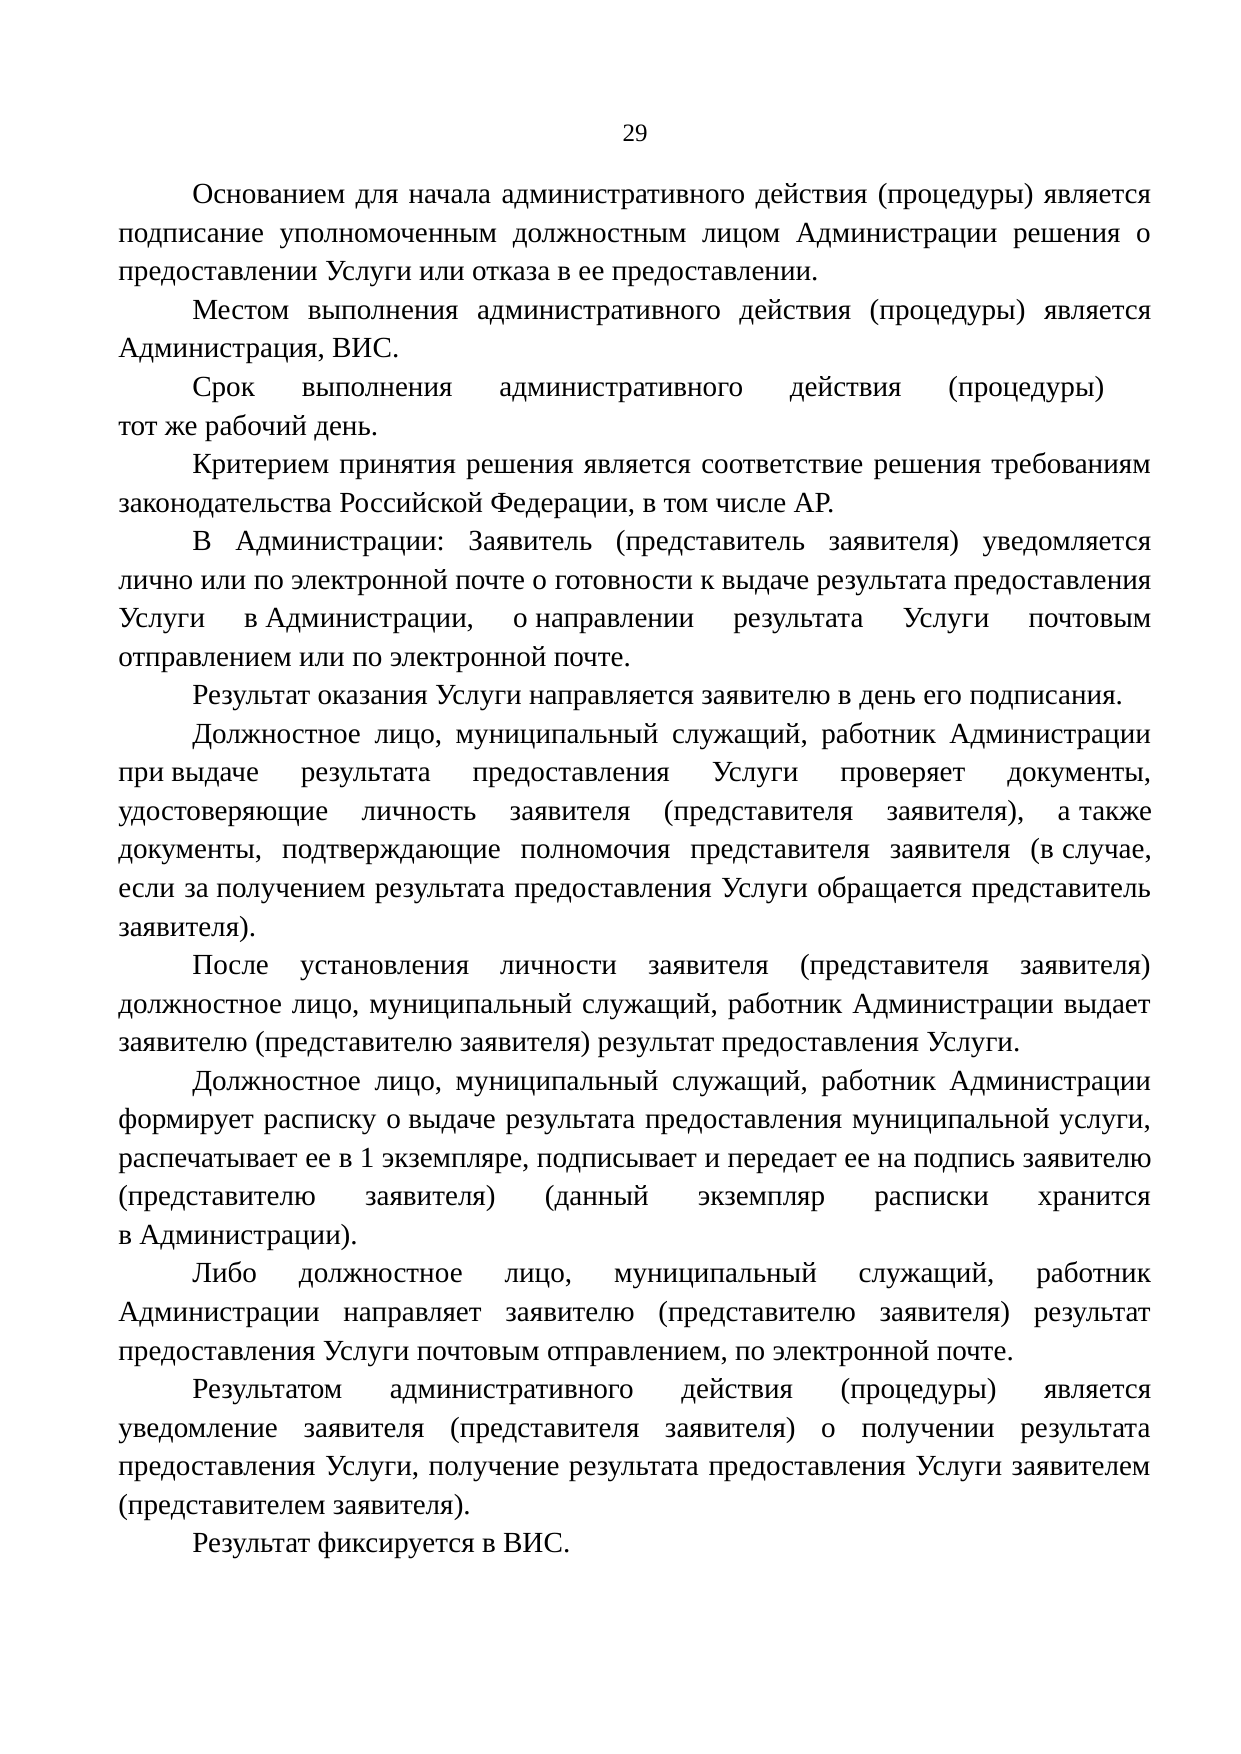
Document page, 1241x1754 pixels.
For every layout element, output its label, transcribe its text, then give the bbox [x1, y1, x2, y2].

text Должностное лицо, муниципальный служащий, работник Администрации при выдаче результата предоставления Услуги проверяет документы, удостоверяющие личность заявителя (представителя заявителя), а также документы, подтверждающие полномочия представителя заявителя (в случае, если за получением результата предоставления Услуги обращается представитель заявителя). [118, 716, 1152, 942]
text Должностное лицо, муниципальный служащий, работник Администрации формирует расписку о выдаче результата предоставления муниципальной услуги, распечатывает ее в 1 экземпляре, подписывает и передает ее на подпись заявителю (представителю заявителя) (данный экземпляр расписки хранится в Администрации). [118, 1063, 1152, 1251]
text Результат оказания Услуги направляется заявителю в день его подписания. [118, 677, 1152, 711]
text В Администрации: Заявитель (представитель заявителя) уведомляется лично или по электронной почте о готовности к выдаче результата предоставления Услуги в Администрации, о направлении результата Услуги почтовым отправлением или по электронной почте. [118, 523, 1152, 672]
text Критерием принятия решения является соответствие решения требованиям законодательства Российской Федерации, в том числе АР. [118, 446, 1152, 518]
text Основанием для начала административного действия (процедуры) является подписание уполномоченным должностным лицом Администрации решения о предоставлении Услуги или отказа в ее предоставлении. [118, 176, 1152, 287]
text После установления личности заявителя (представителя заявителя) должностное лицо, муниципальный служащий, работник Администрации выдает заявителю (представителю заявителя) результат предоставления Услуги. [118, 947, 1152, 1058]
text Либо должностное лицо, муниципальный служащий, работник Администрации направляет заявителю (представителю заявителя) результат предоставления Услуги почтовым отправлением, по электронной почте. [118, 1256, 1152, 1366]
text Местом выполнения административного действия (процедуры) является Администрация, ВИС. [118, 292, 1152, 364]
text Результатом административного действия (процедуры) является уведомление заявителя (представителя заявителя) о получении результата предоставления Услуги, получение результата предоставления Услуги заявителем (представителем заявителя). [118, 1371, 1152, 1520]
text Срок выполнения административного действия (процедуры) тот же рабочий день. [118, 369, 1152, 441]
text Результат фиксируется в ВИС. [118, 1525, 1152, 1559]
